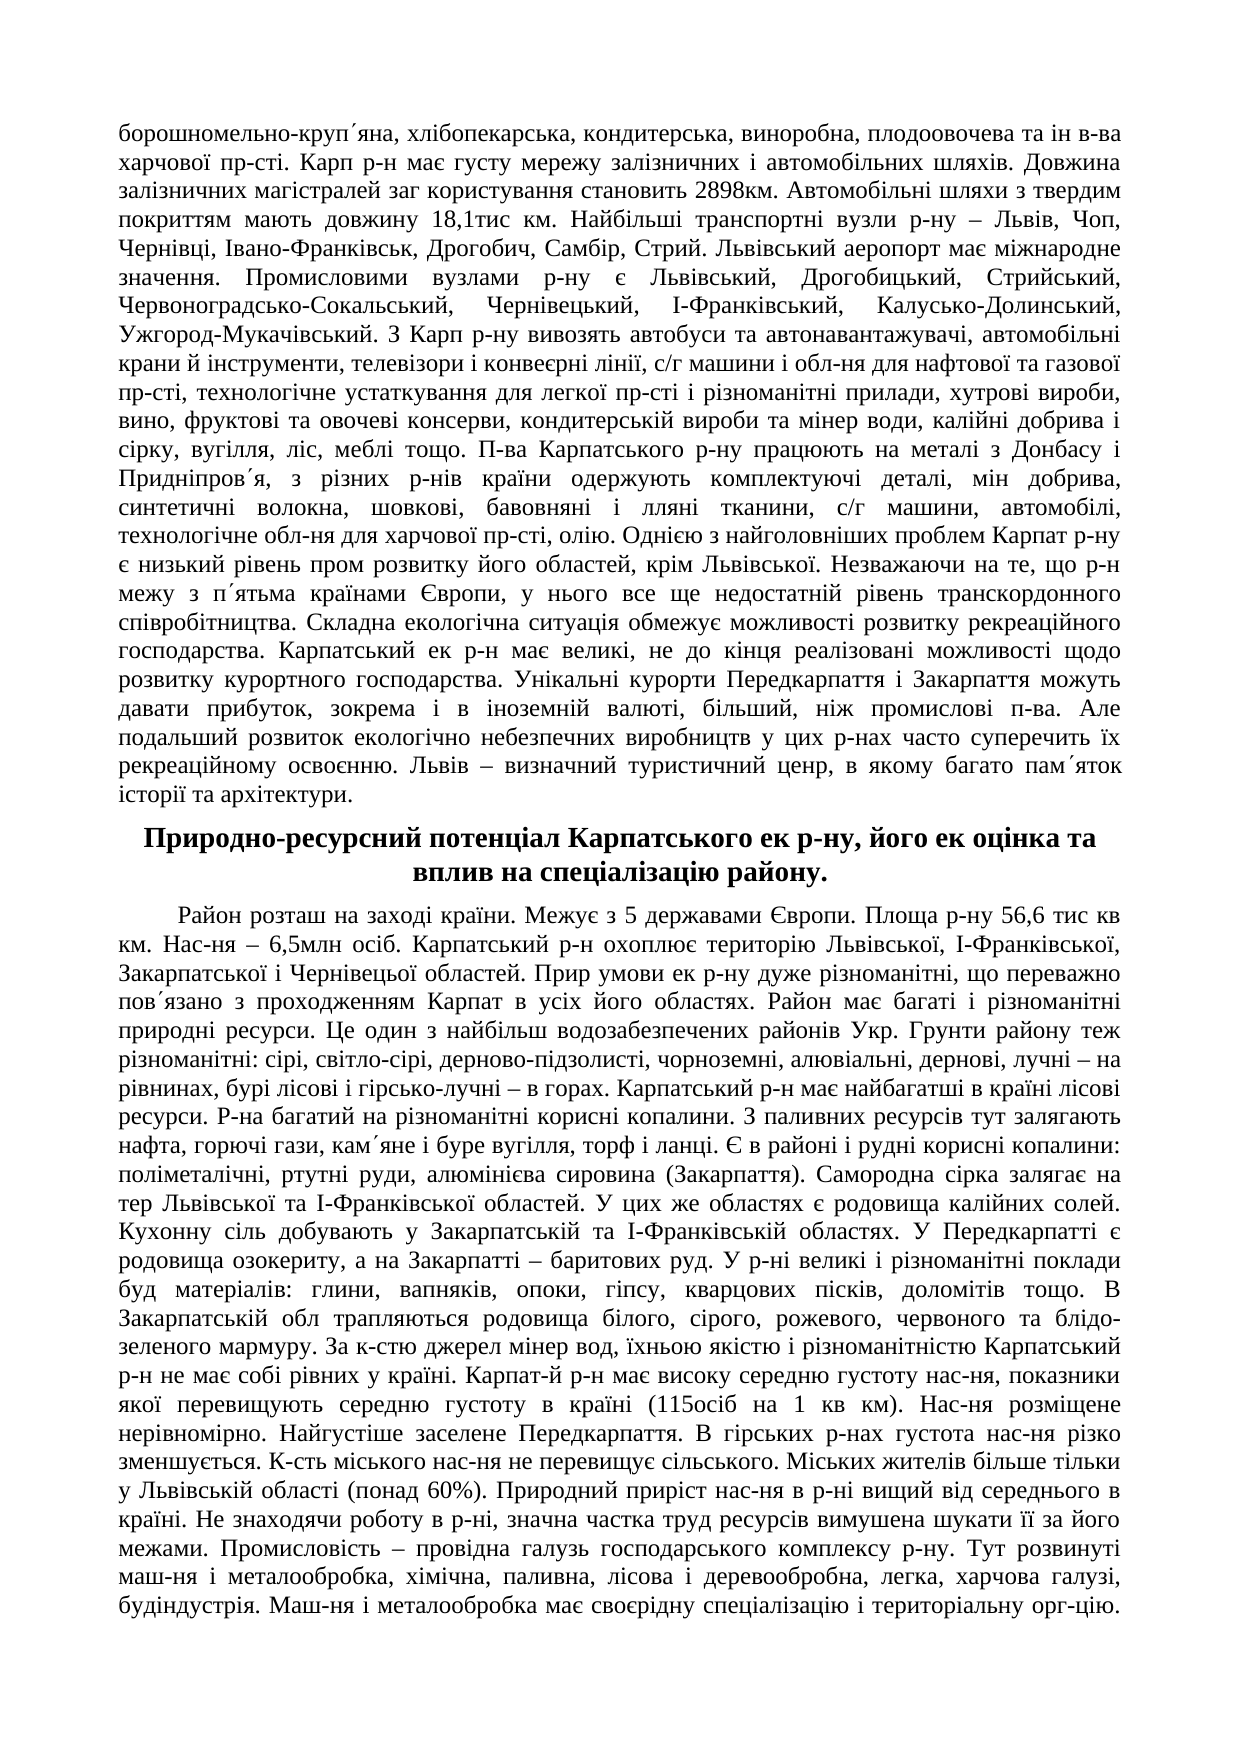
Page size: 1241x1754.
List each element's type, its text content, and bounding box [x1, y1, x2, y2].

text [118, 900, 1122, 1619]
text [118, 118, 1122, 808]
text Природно-ресурсний потенціал Карпатського ек р-ну, його ек оцінка та вплив на спеціалізацію району. [118, 821, 1122, 888]
